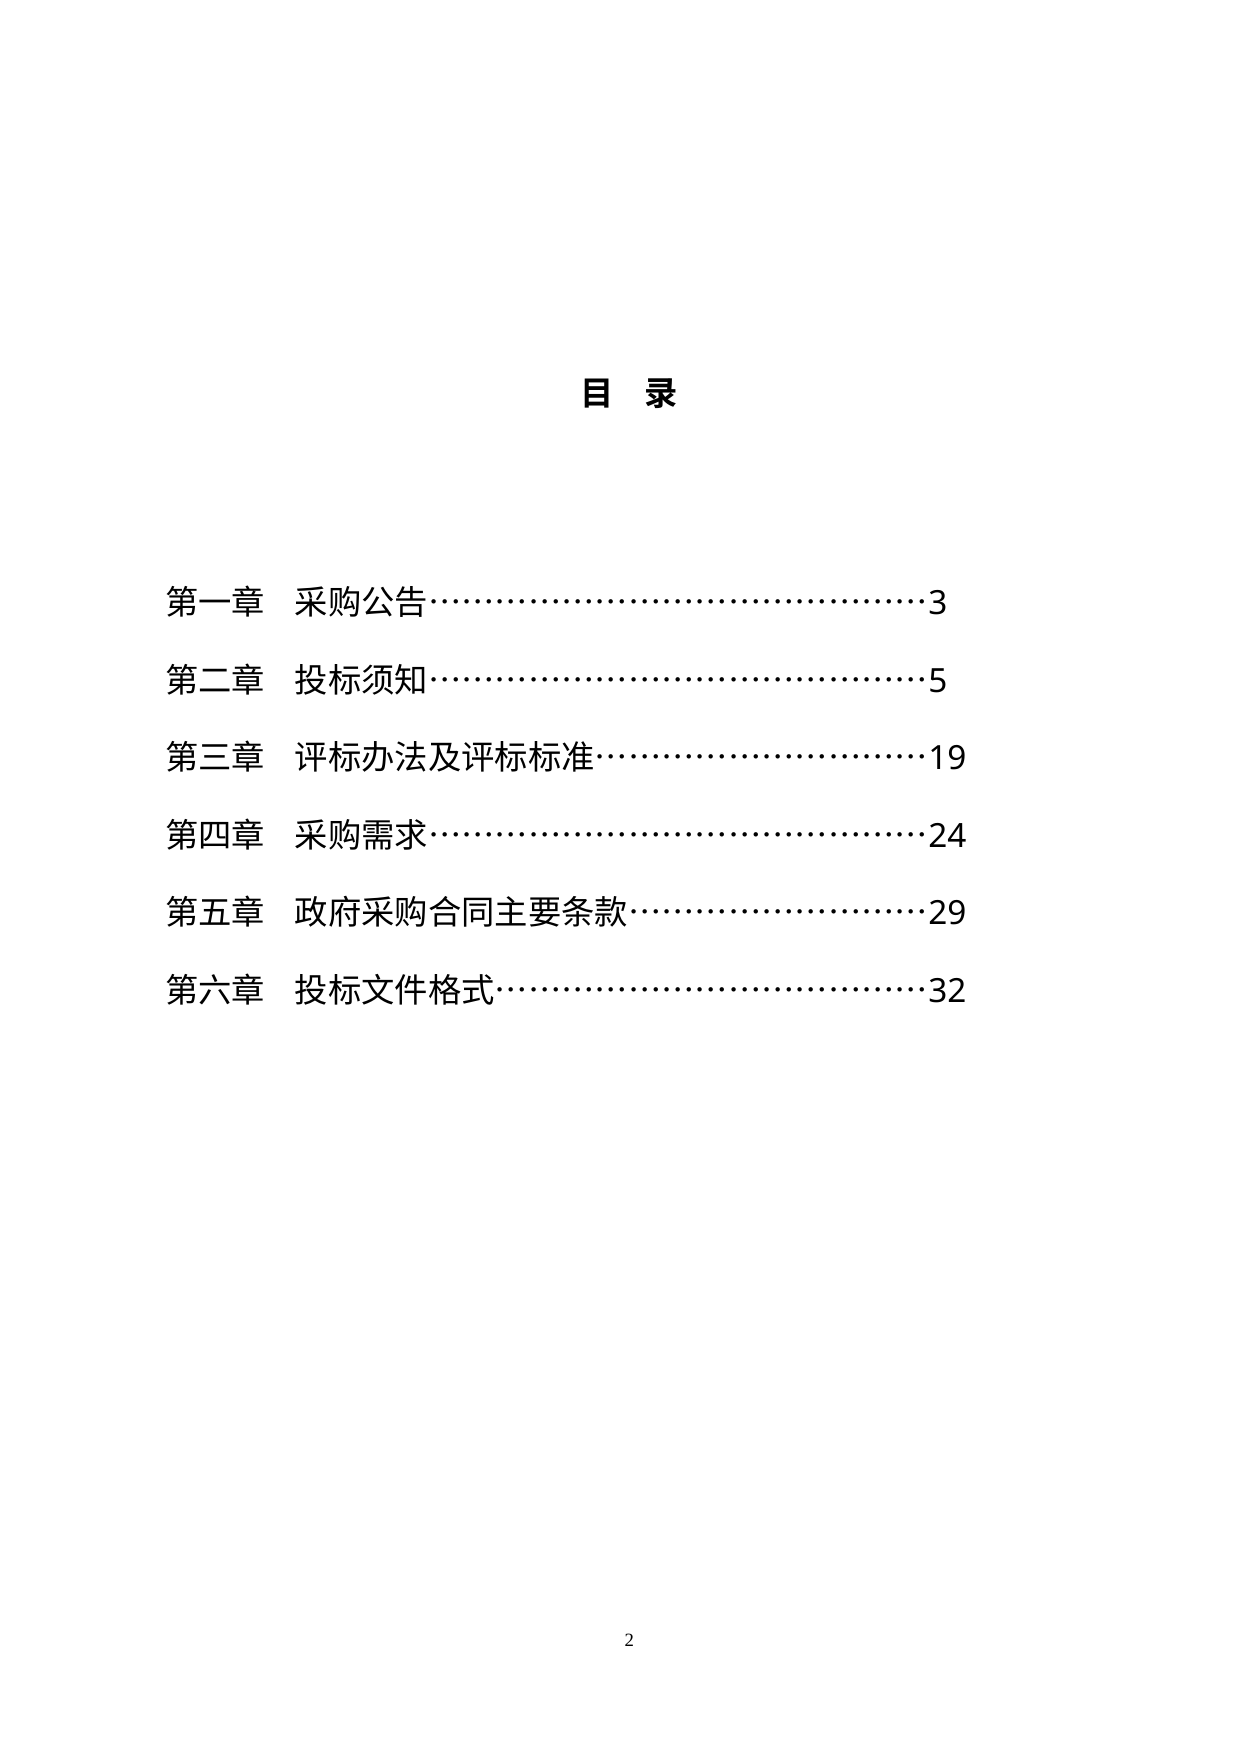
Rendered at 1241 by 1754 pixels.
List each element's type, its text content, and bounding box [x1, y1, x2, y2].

text 第三章 评标办法及评标标准…………………………19 [165, 723, 1110, 788]
text 第五章 政府采购合同主要条款………………………29 [165, 878, 1110, 943]
text 第二章 投标须知………………………………………5 [165, 645, 1110, 710]
text 第一章 采购公告………………………………………3 [165, 568, 1110, 633]
text 目 录 [148, 358, 1110, 423]
text 第六章 投标文件格式…………………………………32 [165, 955, 1110, 1020]
text 第四章 采购需求………………………………………24 [165, 800, 1110, 865]
